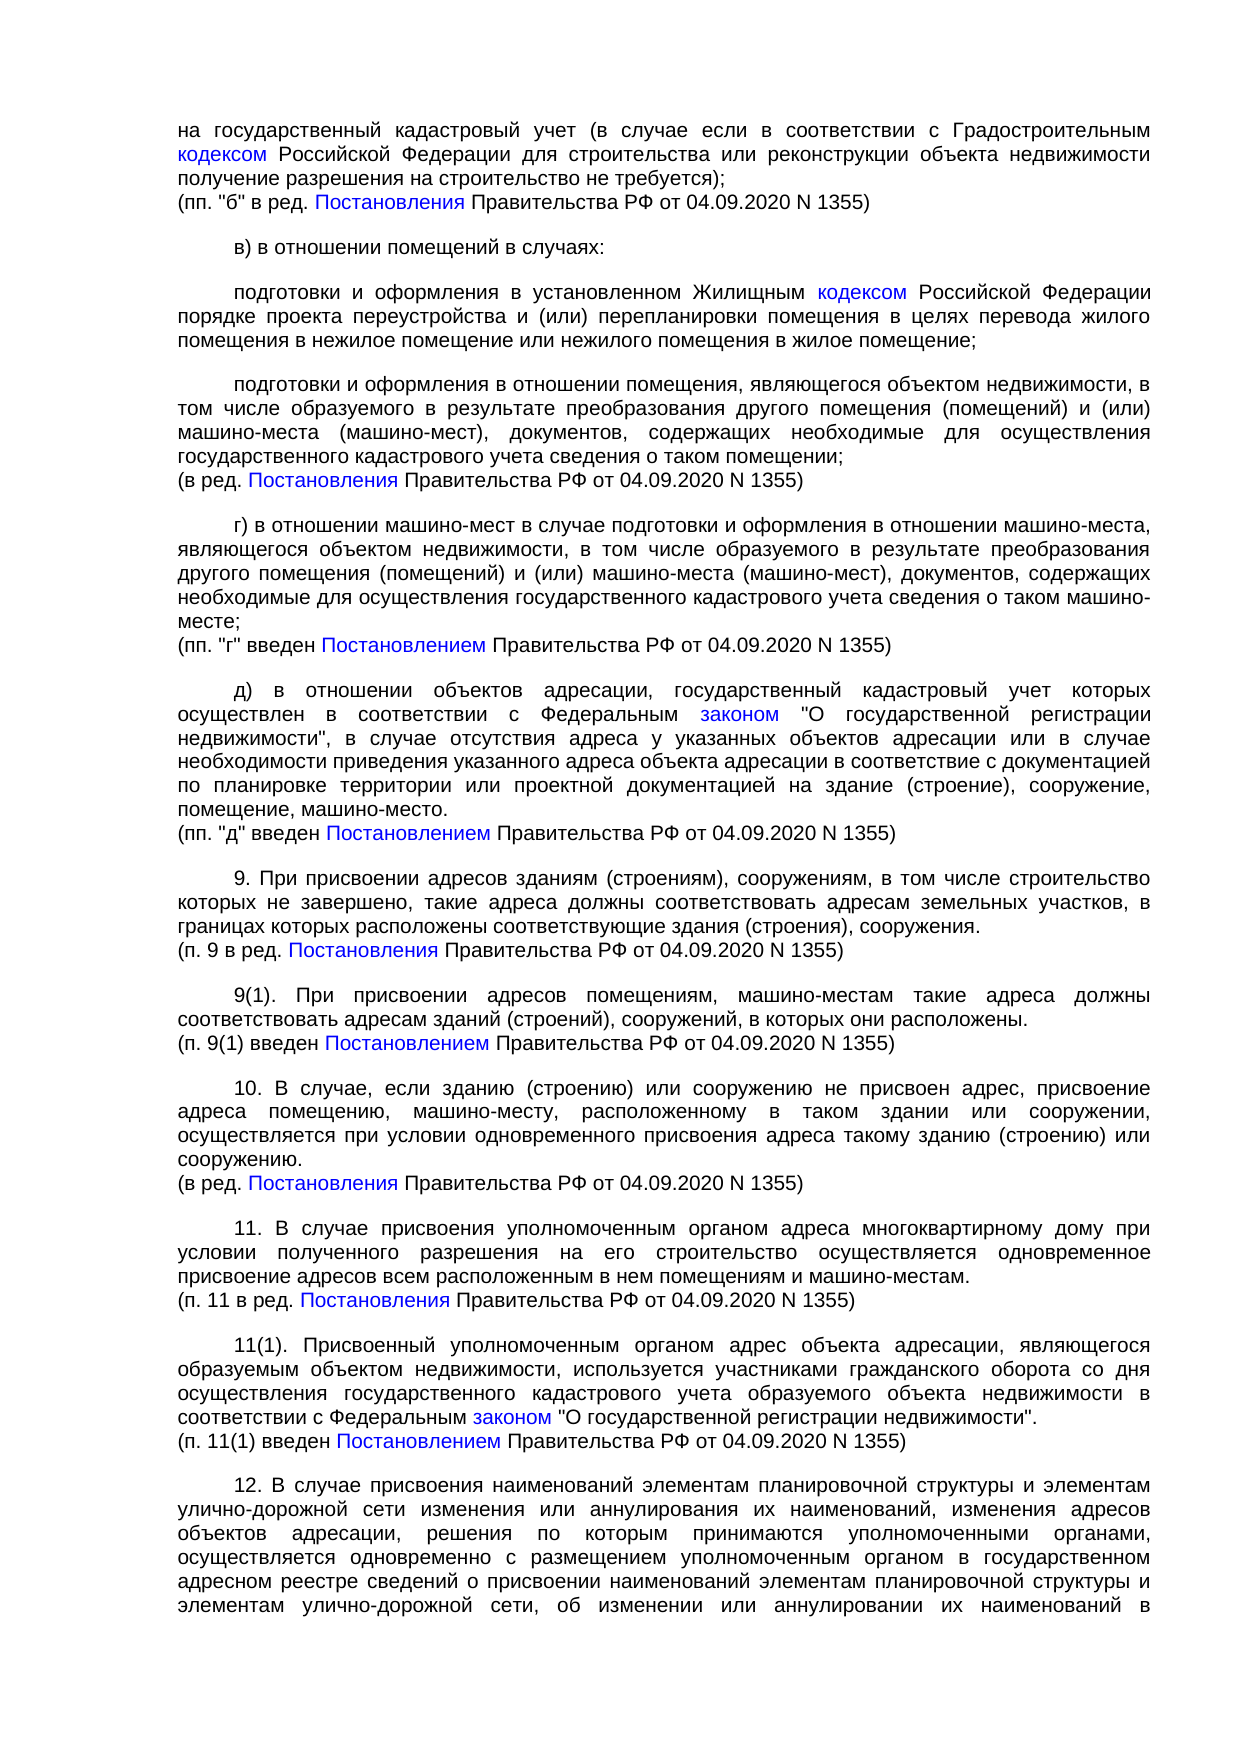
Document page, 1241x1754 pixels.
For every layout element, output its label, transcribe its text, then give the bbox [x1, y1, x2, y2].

text г) в отношении машино-мест в случае подготовки и оформления в отношении машино-места, являющегося объектом недвижимости, в том числе образуемого в результате преобразования другого помещения (помещений) и (или) машино-места (машино-мест), документов, содержащих необходимые для осуществления государственного кадастрового учета сведения о таком машино-месте; [177, 513, 1152, 633]
text 11. В случае присвоения уполномоченным органом адреса многоквартирному дому при условии полученного разрешения на его строительство осуществляется одновременное присвоение адресов всем расположенным в нем помещениям и машино-местам. [177, 1216, 1152, 1288]
text (п. 9 в ред. Постановления Правительства РФ от 04.09.2020 N 1355) [177, 938, 1152, 962]
text 9. При присвоении адресов зданиям (строениям), сооружениям, в том числе строительство которых не завершено, такие адреса должны соответствовать адресам земельных участков, в границах которых расположены соответствующие здания (строения), сооружения. [177, 866, 1152, 938]
text (п. 9(1) введен Постановлением Правительства РФ от 04.09.2020 N 1355) [177, 1031, 1152, 1054]
text подготовки и оформления в установленном Жилищным кодексом Российской Федерации порядке проекта переустройства и (или) перепланировки помещения в целях перевода жилого помещения в нежилое помещение или нежилого помещения в жилое помещение; [177, 279, 1152, 351]
text в) в отношении помещений в случаях: [177, 235, 1152, 259]
text (п. 11 в ред. Постановления Правительства РФ от 04.09.2020 N 1355) [177, 1288, 1152, 1312]
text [177, 1473, 1152, 1617]
text 10. В случае, если зданию (строению) или сооружению не присвоен адрес, присвоение адреса помещению, машино-месту, расположенному в таком здании или сооружении, осуществляется при условии одновременного присвоения адреса такому зданию (строению) или сооружению. [177, 1075, 1152, 1171]
text (пп. "д" введен Постановлением Правительства РФ от 04.09.2020 N 1355) [177, 821, 1152, 845]
text 9(1). При присвоении адресов помещениям, машино-местам такие адреса должны соответствовать адресам зданий (строений), сооружений, в которых они расположены. [177, 983, 1152, 1031]
text подготовки и оформления в отношении помещения, являющегося объектом недвижимости, в том числе образуемого в результате преобразования другого помещения (помещений) и (или) машино-места (машино-мест), документов, содержащих необходимые для осуществления государственного кадастрового учета сведения о таком помещении; [177, 372, 1152, 468]
text (пп. "б" в ред. Постановления Правительства РФ от 04.09.2020 N 1355) [177, 190, 1152, 214]
text (в ред. Постановления Правительства РФ от 04.09.2020 N 1355) [177, 1171, 1152, 1195]
text д) в отношении объектов адресации, государственный кадастровый учет которых осуществлен в соответствии с Федеральным законом "О государственной регистрации недвижимости", в случае отсутствия адреса у указанных объектов адресации или в случае необходимости приведения указанного адреса объекта адресации в соответствие с документацией по планировке территории или проектной документацией на здание (строение), сооружение, помещение, машино-место. [177, 677, 1152, 821]
text 11(1). Присвоенный уполномоченным органом адрес объекта адресации, являющегося образуемым объектом недвижимости, используется участниками гражданского оборота со дня осуществления государственного кадастрового учета образуемого объекта недвижимости в соответствии с Федеральным законом "О государственной регистрации недвижимости". [177, 1333, 1152, 1428]
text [177, 118, 1152, 190]
text (п. 11(1) введен Постановлением Правительства РФ от 04.09.2020 N 1355) [177, 1428, 1152, 1452]
text (пп. "г" введен Постановлением Правительства РФ от 04.09.2020 N 1355) [177, 633, 1152, 657]
text (в ред. Постановления Правительства РФ от 04.09.2020 N 1355) [177, 468, 1152, 492]
